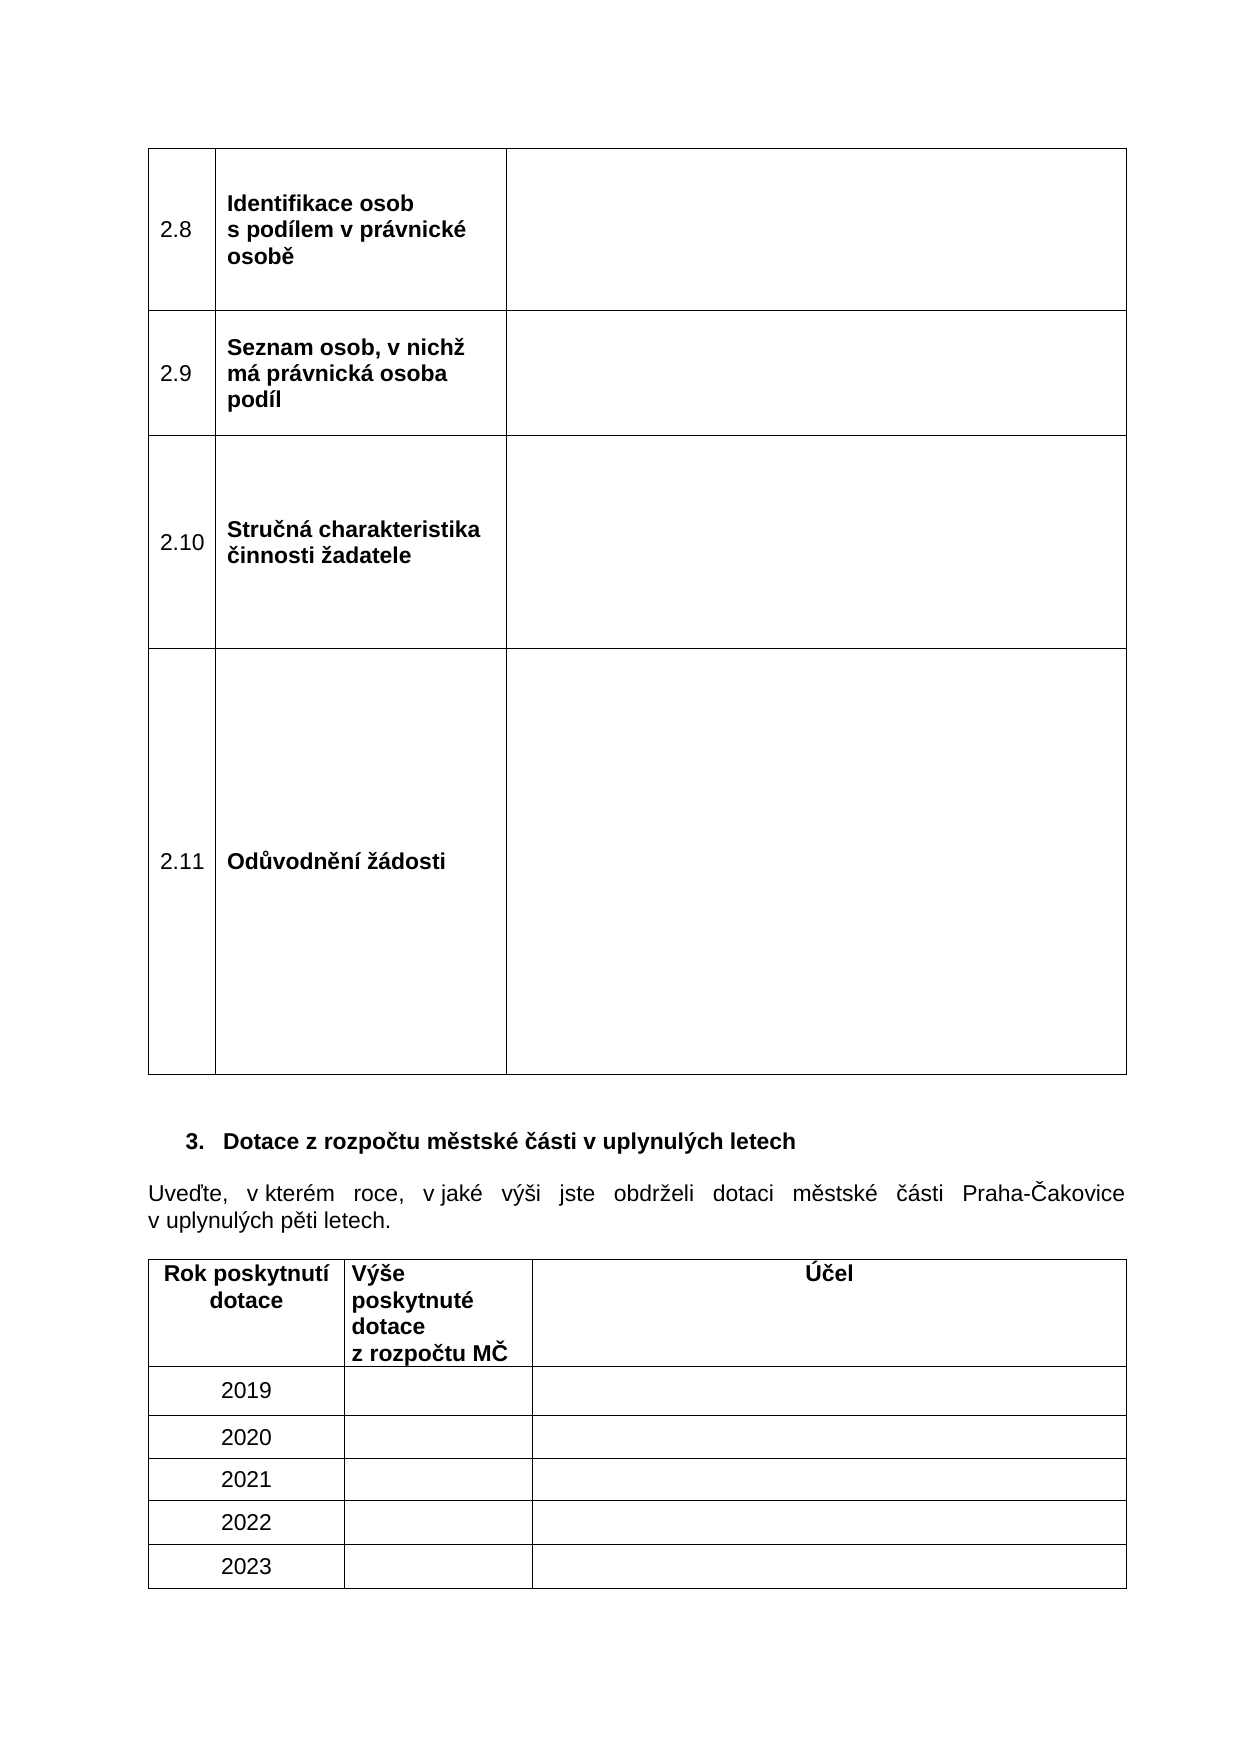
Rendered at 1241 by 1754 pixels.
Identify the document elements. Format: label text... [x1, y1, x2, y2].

table_cell 2020 [149, 1416, 344, 1458]
table_cell [345, 1416, 532, 1458]
table_cell [507, 149, 1126, 310]
table_cell [345, 1367, 532, 1414]
list Dotace z rozpočtu městské části v uplynulých letech [185, 1128, 1126, 1154]
table_cell [533, 1367, 1126, 1414]
table_cell [533, 1545, 1126, 1587]
table_header Výše poskytnuté dotace z rozpočtu MČ [345, 1260, 532, 1366]
table_cell Seznam osob, v nichž má právnická osoba podíl [216, 311, 506, 435]
table_cell [345, 1545, 532, 1587]
table_header Rok poskytnutí dotace [149, 1260, 344, 1366]
table_cell [507, 649, 1126, 1074]
table_cell 2.11 [149, 649, 215, 1074]
table_cell [507, 436, 1126, 648]
table_cell 2019 [149, 1367, 344, 1414]
table_cell [533, 1501, 1126, 1543]
table_cell Identifikace osob s podílem v právnické osobě [216, 149, 506, 310]
table_cell [507, 311, 1126, 435]
text Uveďte, v kterém roce, v jaké výši jste obdrželi dotaci městské části Praha-Čakovice v uplynulých pěti letech. [148, 1180, 1126, 1233]
table_cell [533, 1416, 1126, 1458]
table_cell 2.9 [149, 311, 215, 435]
table_cell 2022 [149, 1501, 344, 1543]
table_cell 2021 [149, 1459, 344, 1500]
table_header Účel [533, 1260, 1126, 1366]
table_cell [345, 1459, 532, 1500]
table_cell Stručná charakteristika činnosti žadatele [216, 436, 506, 648]
table_cell 2023 [149, 1545, 344, 1587]
table_cell [345, 1501, 532, 1543]
table_cell [533, 1459, 1126, 1500]
table_cell 2.10 [149, 436, 215, 648]
table_cell 2.8 [149, 149, 215, 310]
table_cell Odůvodnění žádosti [216, 649, 506, 1074]
